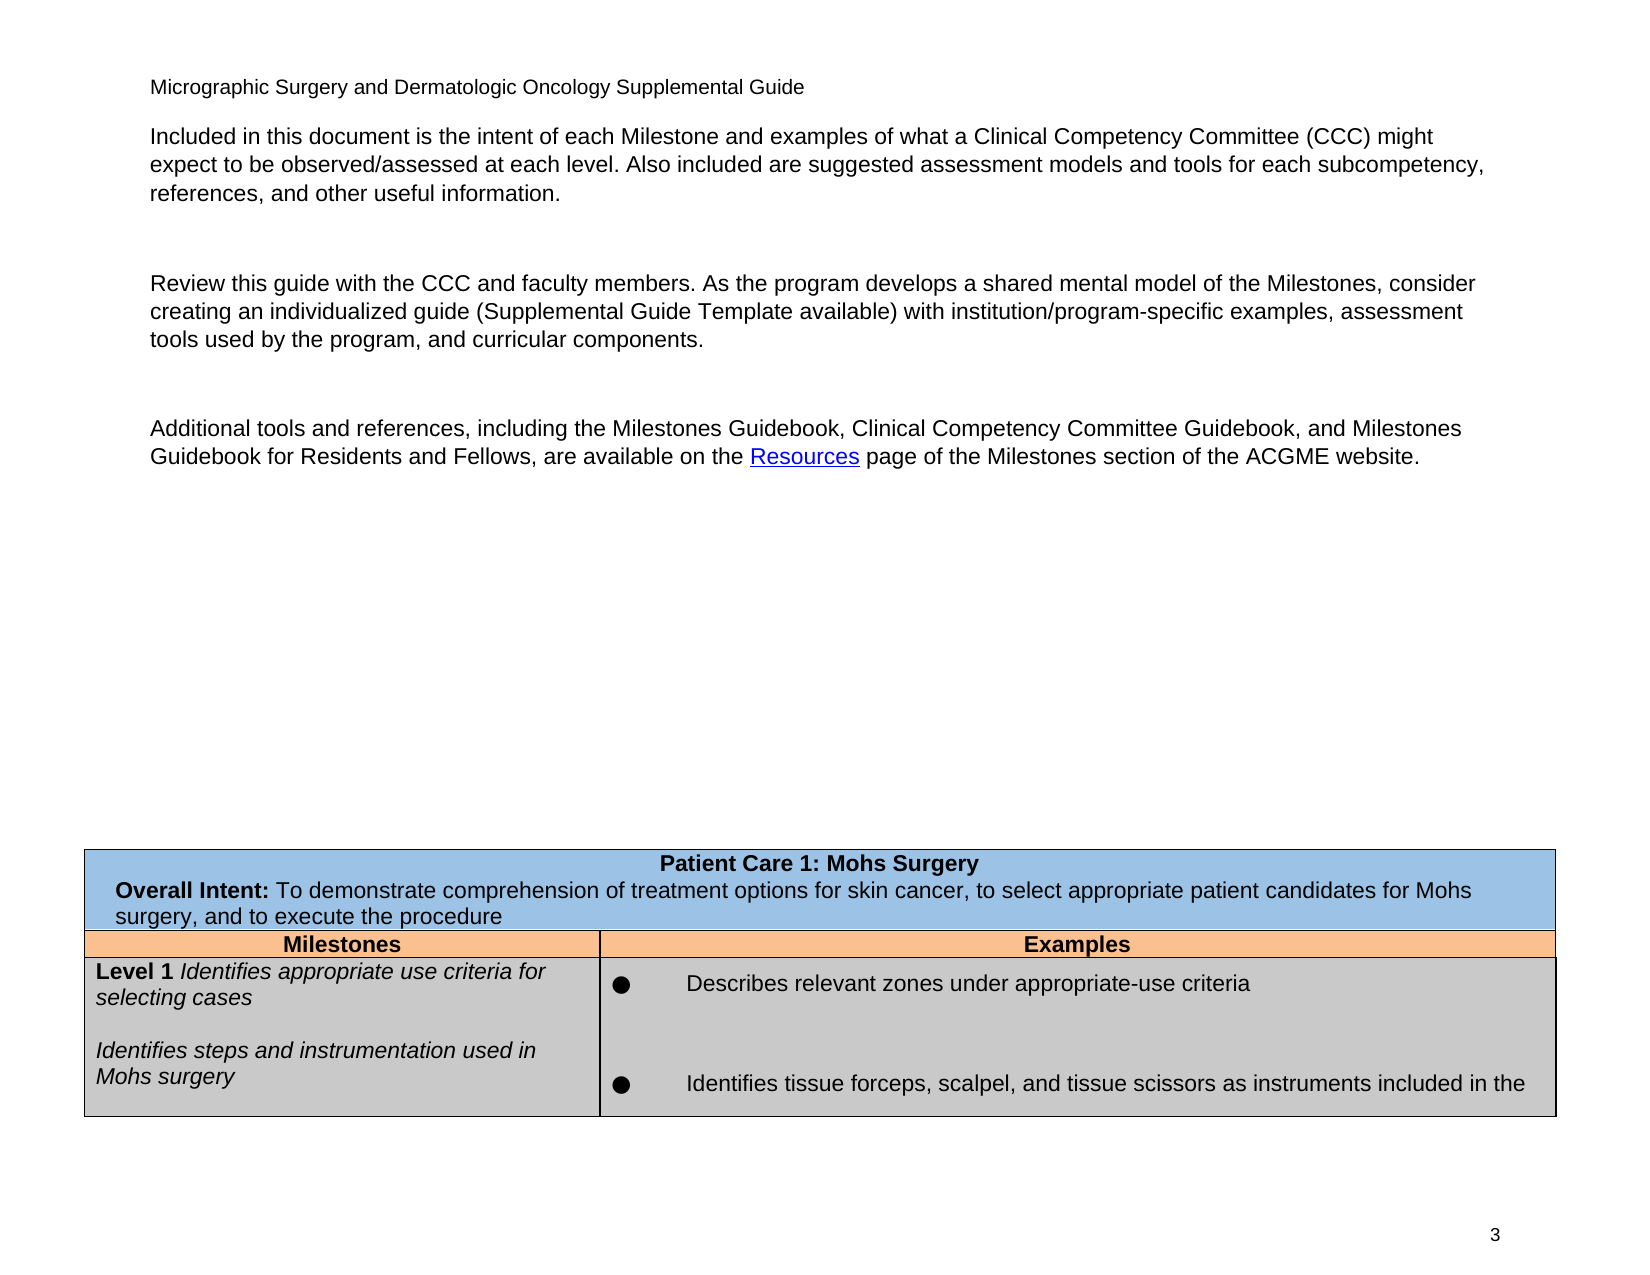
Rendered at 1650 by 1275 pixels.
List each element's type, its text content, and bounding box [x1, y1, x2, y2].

table_cell Examples [601, 931, 1555, 957]
text Review this guide with the CCC and faculty members. As the program develops a shared mental model of the Milestones, consider creating an individualized guide (Supplemental Guide Template available) with institution/program-specific examples, assessment tools used by the program, and curricular components. [150, 270, 1500, 352]
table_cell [85, 958, 599, 1116]
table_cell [601, 958, 1555, 1116]
text Included in this document is the intent of each Milestone and examples of what a Clinical Competency Committee (CCC) might expect to be observed/assessed at each level. Also included are suggested assessment models and tools for each subcompetency, references, and other useful information. [149, 123, 1500, 206]
text Additional tools and references, including the Milestones Guidebook, Clinical Competency Committee Guidebook, and Milestones Guidebook for Residents and Fellows, are available on the Resources page of the Milestones section of the ACGME website. [150, 415, 1500, 470]
table_cell Milestones [85, 931, 599, 957]
table_header Patient Care 1: Mohs Surgery Overall Intent: To demonstrate comprehension of treatment options for skin cancer, to select appropriate patient candidates for Mohs surgery, and to execute the procedure [85, 850, 1555, 929]
